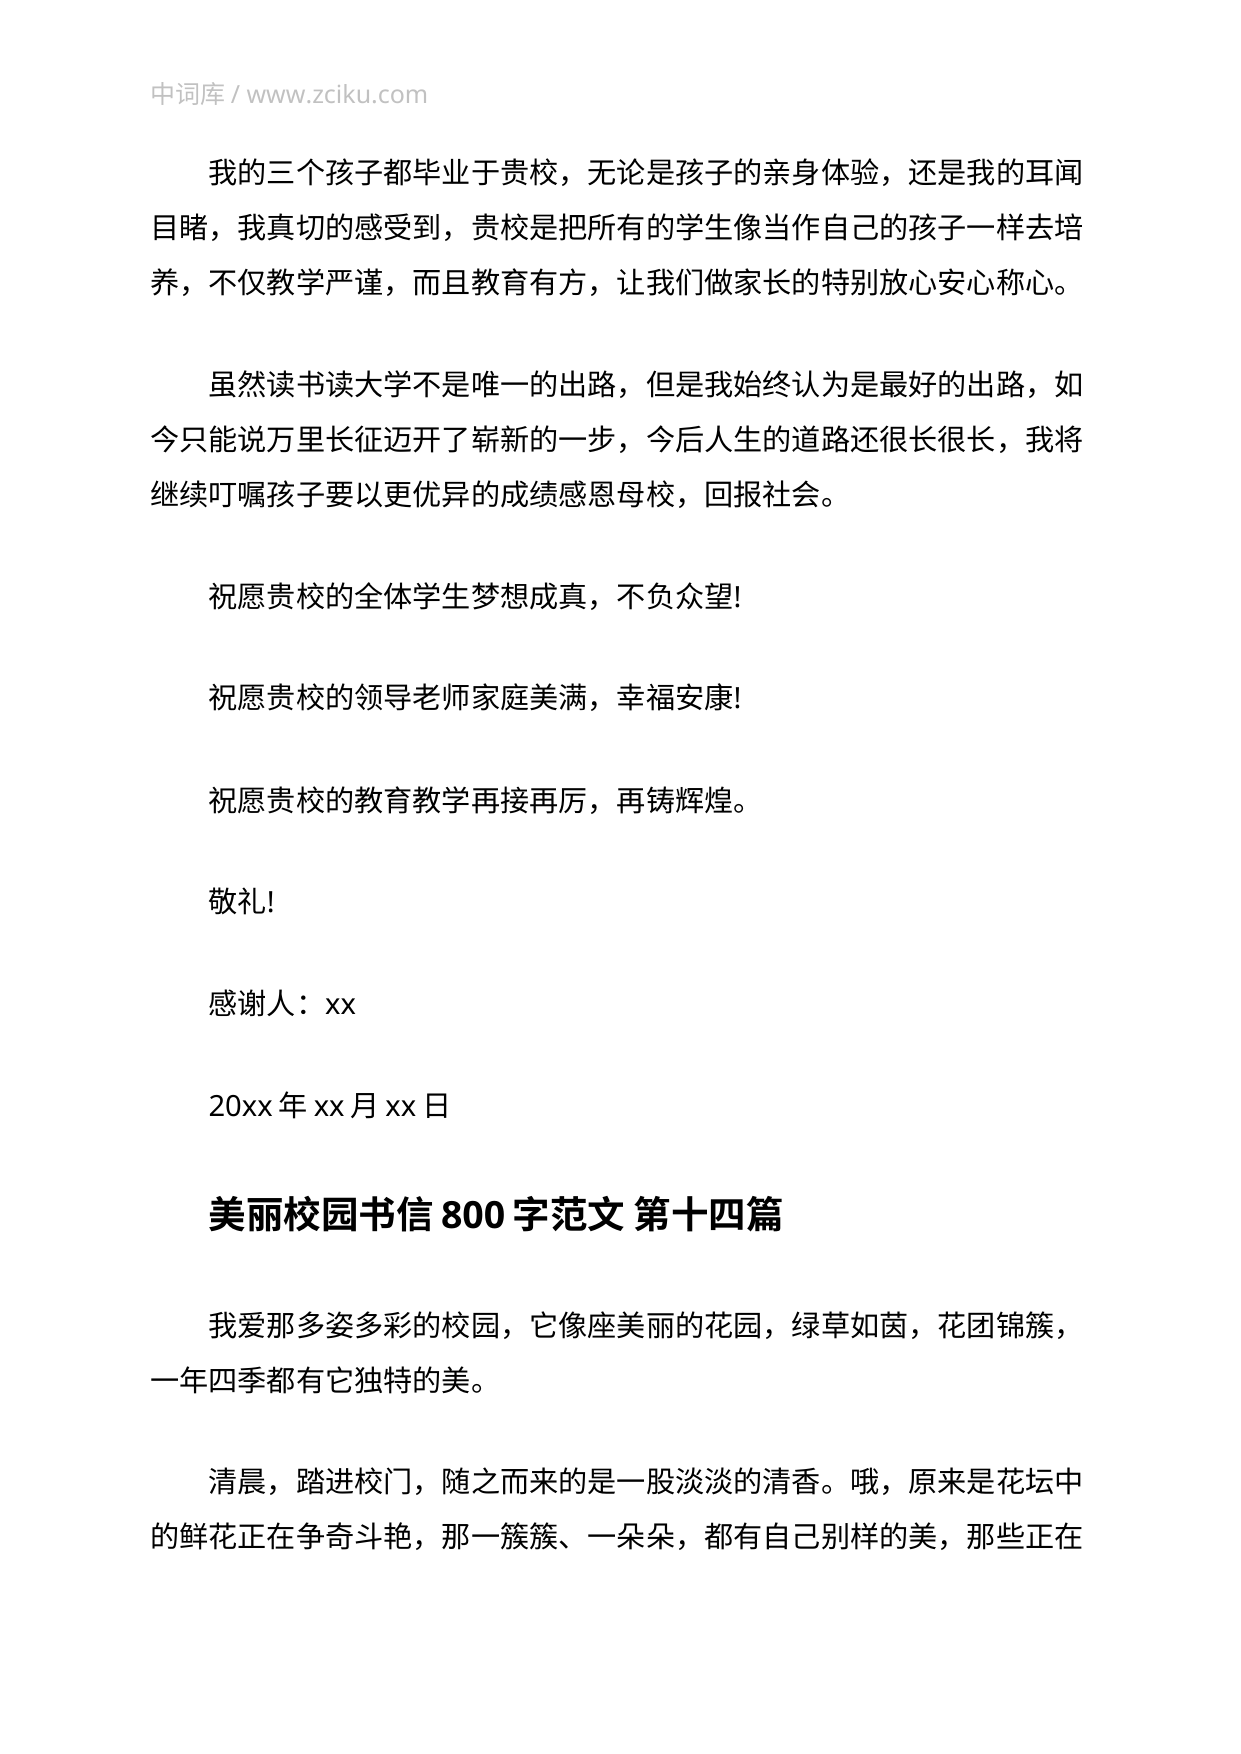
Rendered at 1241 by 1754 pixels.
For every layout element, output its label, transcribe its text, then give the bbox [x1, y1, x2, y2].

text 我爱那多姿多彩的校园，它像座美丽的花园，绿草如茵，花团锦簇，一年四季都有它独特的美。 [150, 1302, 1090, 1399]
text 我的三个孩子都毕业于贵校，无论是孩子的亲身体验，还是我的耳闻目睹，我真切的感受到，贵校是把所有的学生像当作自己的孩子一样去培养，不仅教学严谨，而且教育有方，让我们做家长的特别放心安心称心。 [150, 150, 1090, 302]
text 美丽校园书信800字范文 第十四篇 [150, 1185, 1090, 1239]
text 敬礼! [150, 879, 1090, 921]
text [150, 1459, 1090, 1556]
text 感谢人：xx [150, 981, 1090, 1023]
text 20xx年xx月xx日 [150, 1083, 1090, 1125]
text 祝愿贵校的领导老师家庭美满，幸福安康! [150, 675, 1090, 717]
text 祝愿贵校的教育教学再接再厉，再铸辉煌。 [150, 777, 1090, 819]
text 虽然读书读大学不是唯一的出路，但是我始终认为是最好的出路，如今只能说万里长征迈开了崭新的一步，今后人生的道路还很长很长，我将继续叮嘱孩子要以更优异的成绩感恩母校，回报社会。 [150, 362, 1090, 514]
text 祝愿贵校的全体学生梦想成真，不负众望! [150, 573, 1090, 616]
